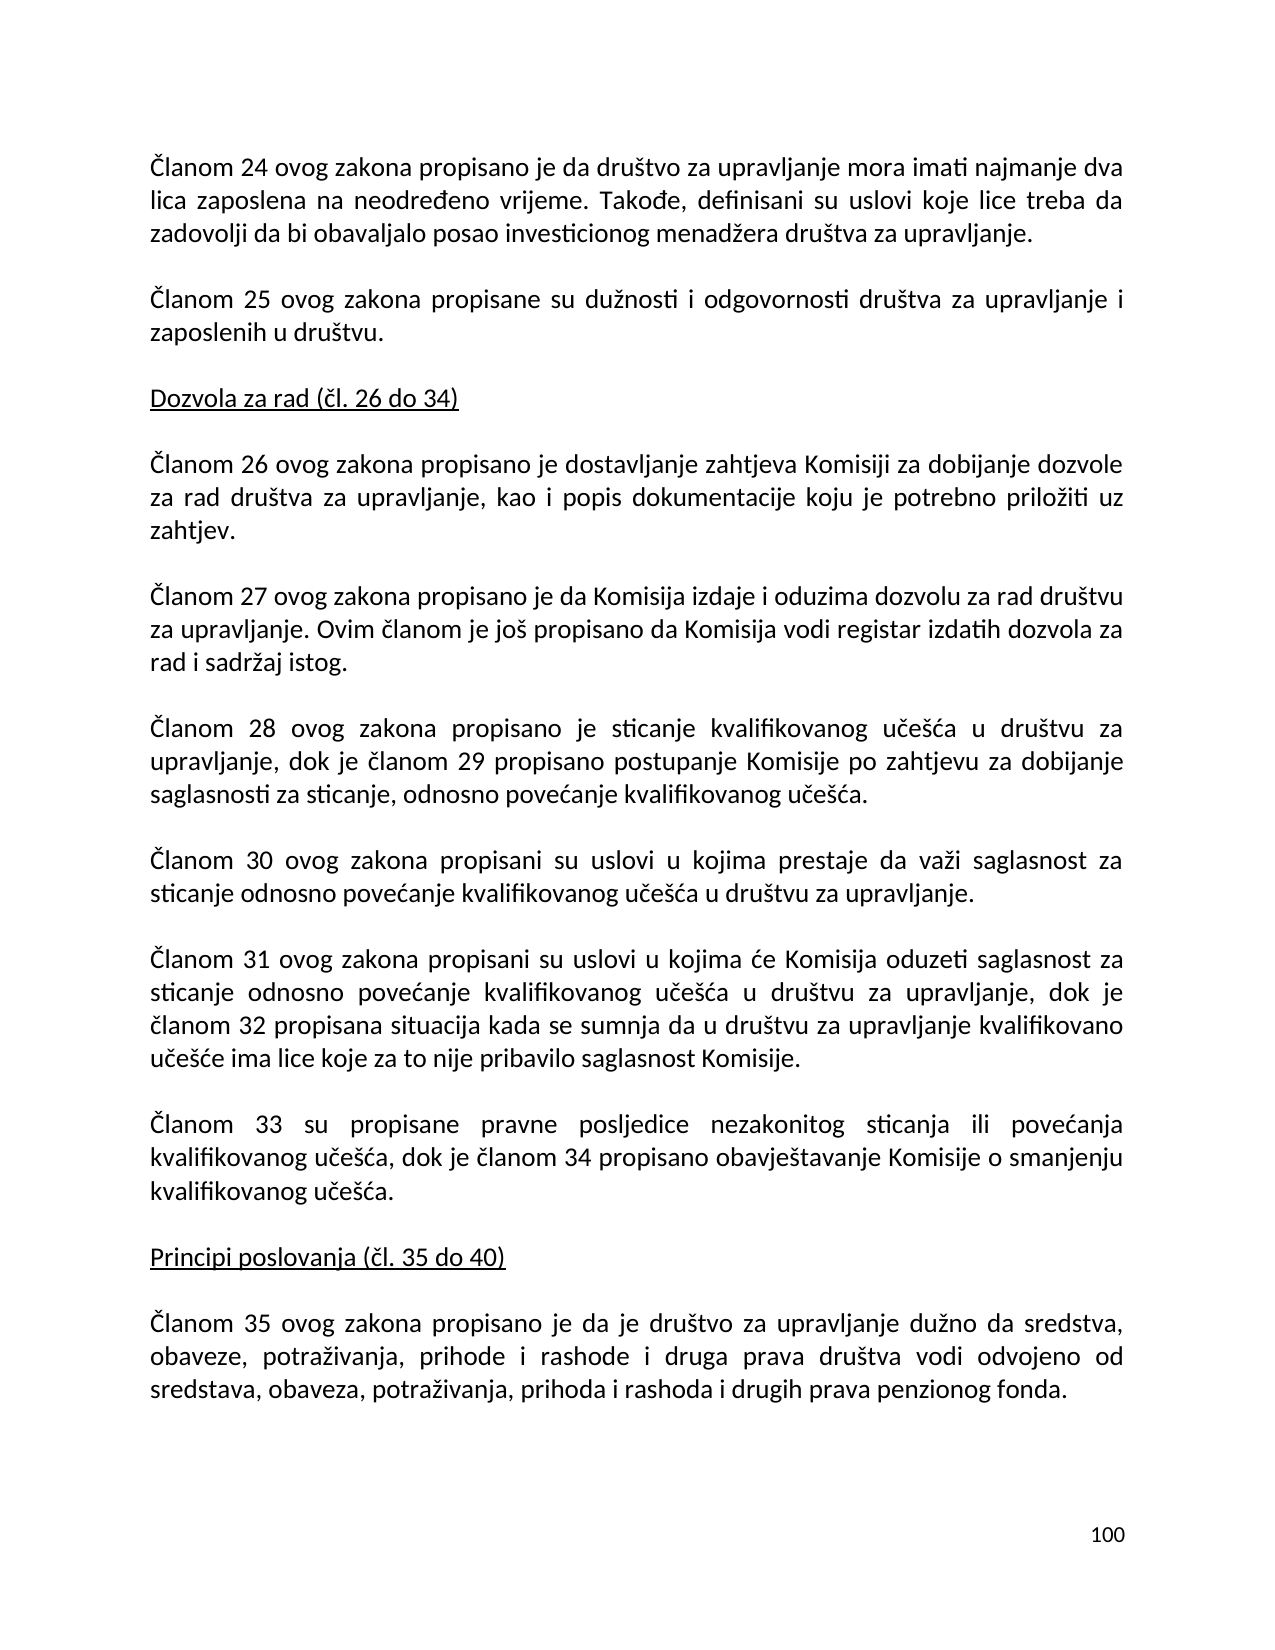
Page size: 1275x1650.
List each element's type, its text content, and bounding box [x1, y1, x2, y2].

text Članom 25 ovog zakona propisane su dužnosti i odgovornosti društva za upravljanje i zaposlenih u društvu. [150, 282, 1125, 348]
text Članom 33 su propisane pravne posljedice nezakonitog sticanja ili povećanja kvalifikovanog učešća, dok je članom 34 propisano obavještavanje Komisije o smanjenju kvalifikovanog učešća. [150, 1108, 1125, 1207]
text Članom 28 ovog zakona propisano je sticanje kvalifikovanog učešća u društvu za upravljanje, dok je članom 29 propisano postupanje Komisije po zahtjevu za dobijanje saglasnosti za sticanje, odnosno povećanje kvalifikovanog učešća. [150, 711, 1125, 810]
text Članom 27 ovog zakona propisano je da Komisija izdaje i oduzima dozvolu za rad društvu za upravljanje. Ovim članom je još propisano da Komisija vodi registar izdatih dozvola za rad i sadržaj istog. [150, 579, 1125, 678]
text Principi poslovanja (čl. 35 do 40) [150, 1240, 1125, 1273]
text Članom 31 ovog zakona propisani su uslovi u kojima će Komisija oduzeti saglasnost za sticanje odnosno povećanje kvalifikovanog učešća u društvu za upravljanje, dok je članom 32 propisana situacija kada se sumnja da u društvu za upravljanje kvalifikovano učešće ima lice koje za to nije pribavilo saglasnost Komisije. [150, 942, 1125, 1074]
text Članom 35 ovog zakona propisano je da je društvo za upravljanje dužno da sredstva, obaveze, potraživanja, prihode i rashode i druga prava društva vodi odvojeno od sredstava, obaveza, potraživanja, prihoda i rashoda i drugih prava penzionog fonda. [150, 1306, 1125, 1405]
text Članom 26 ovog zakona propisano je dostavljanje zahtjeva Komisiji za dobijanje dozvole za rad društva za upravljanje, kao i popis dokumentacije koju je potrebno priložiti uz zahtjev. [150, 447, 1125, 546]
text Članom 24 ovog zakona propisano je da društvo za upravljanje mora imati najmanje dva lica zaposlena na neodređeno vrijeme. Takođe, definisani su uslovi koje lice treba da zadovolji da bi obavaljalo posao investicionog menadžera društva za upravljanje. [150, 150, 1125, 249]
text Dozvola za rad (čl. 26 do 34) [150, 381, 1125, 414]
text Članom 30 ovog zakona propisani su uslovi u kojima prestaje da važi saglasnost za sticanje odnosno povećanje kvalifikovanog učešća u društvu za upravljanje. [150, 843, 1125, 909]
